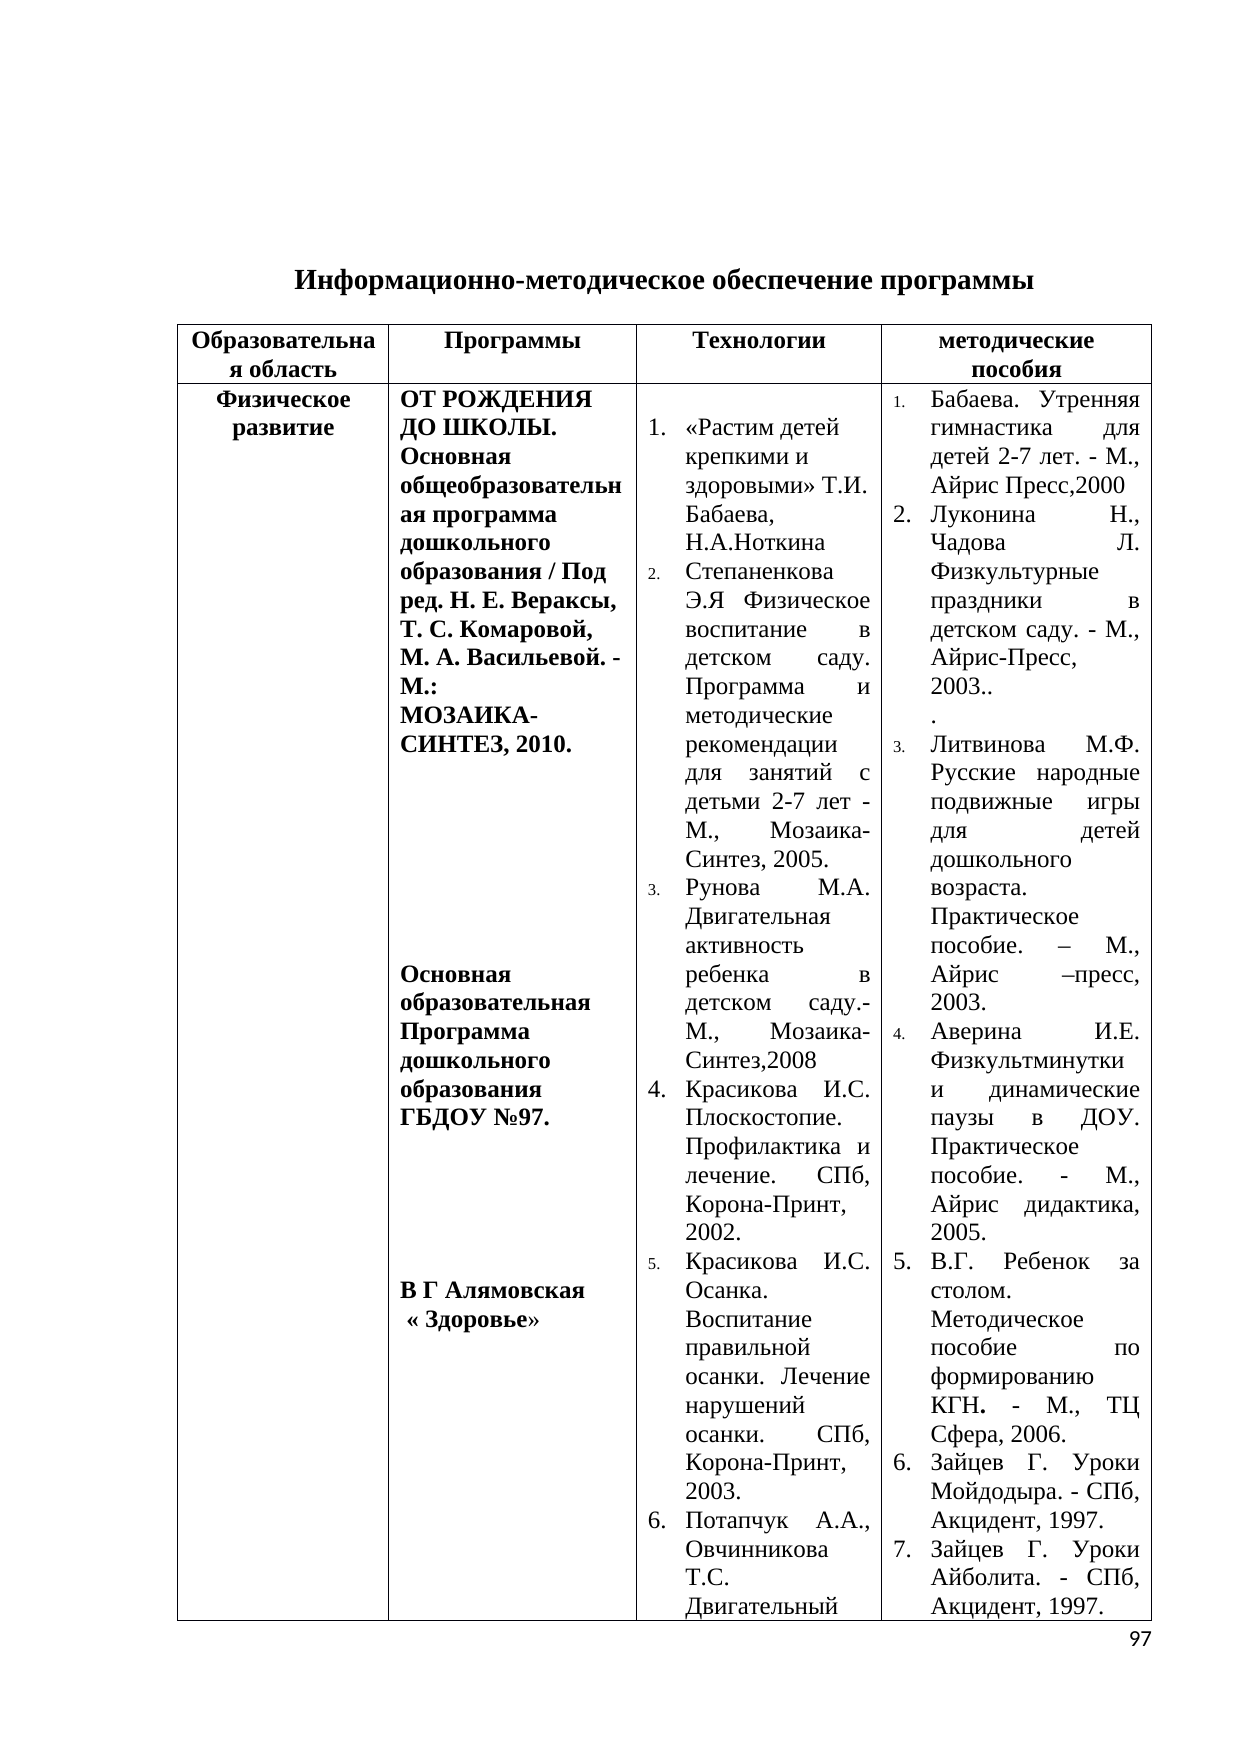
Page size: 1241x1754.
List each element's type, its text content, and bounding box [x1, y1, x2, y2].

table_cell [389, 384, 636, 1620]
text Информационно-методическое обеспечение программы [177, 262, 1152, 295]
table_header методические пособия [882, 325, 1151, 383]
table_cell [882, 384, 1151, 1620]
table_header Программы [389, 325, 636, 383]
table_cell Физическое развитие [178, 384, 388, 1620]
table_header Образовательная область [178, 325, 388, 383]
table_header Технологии [637, 325, 881, 383]
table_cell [637, 384, 881, 1620]
